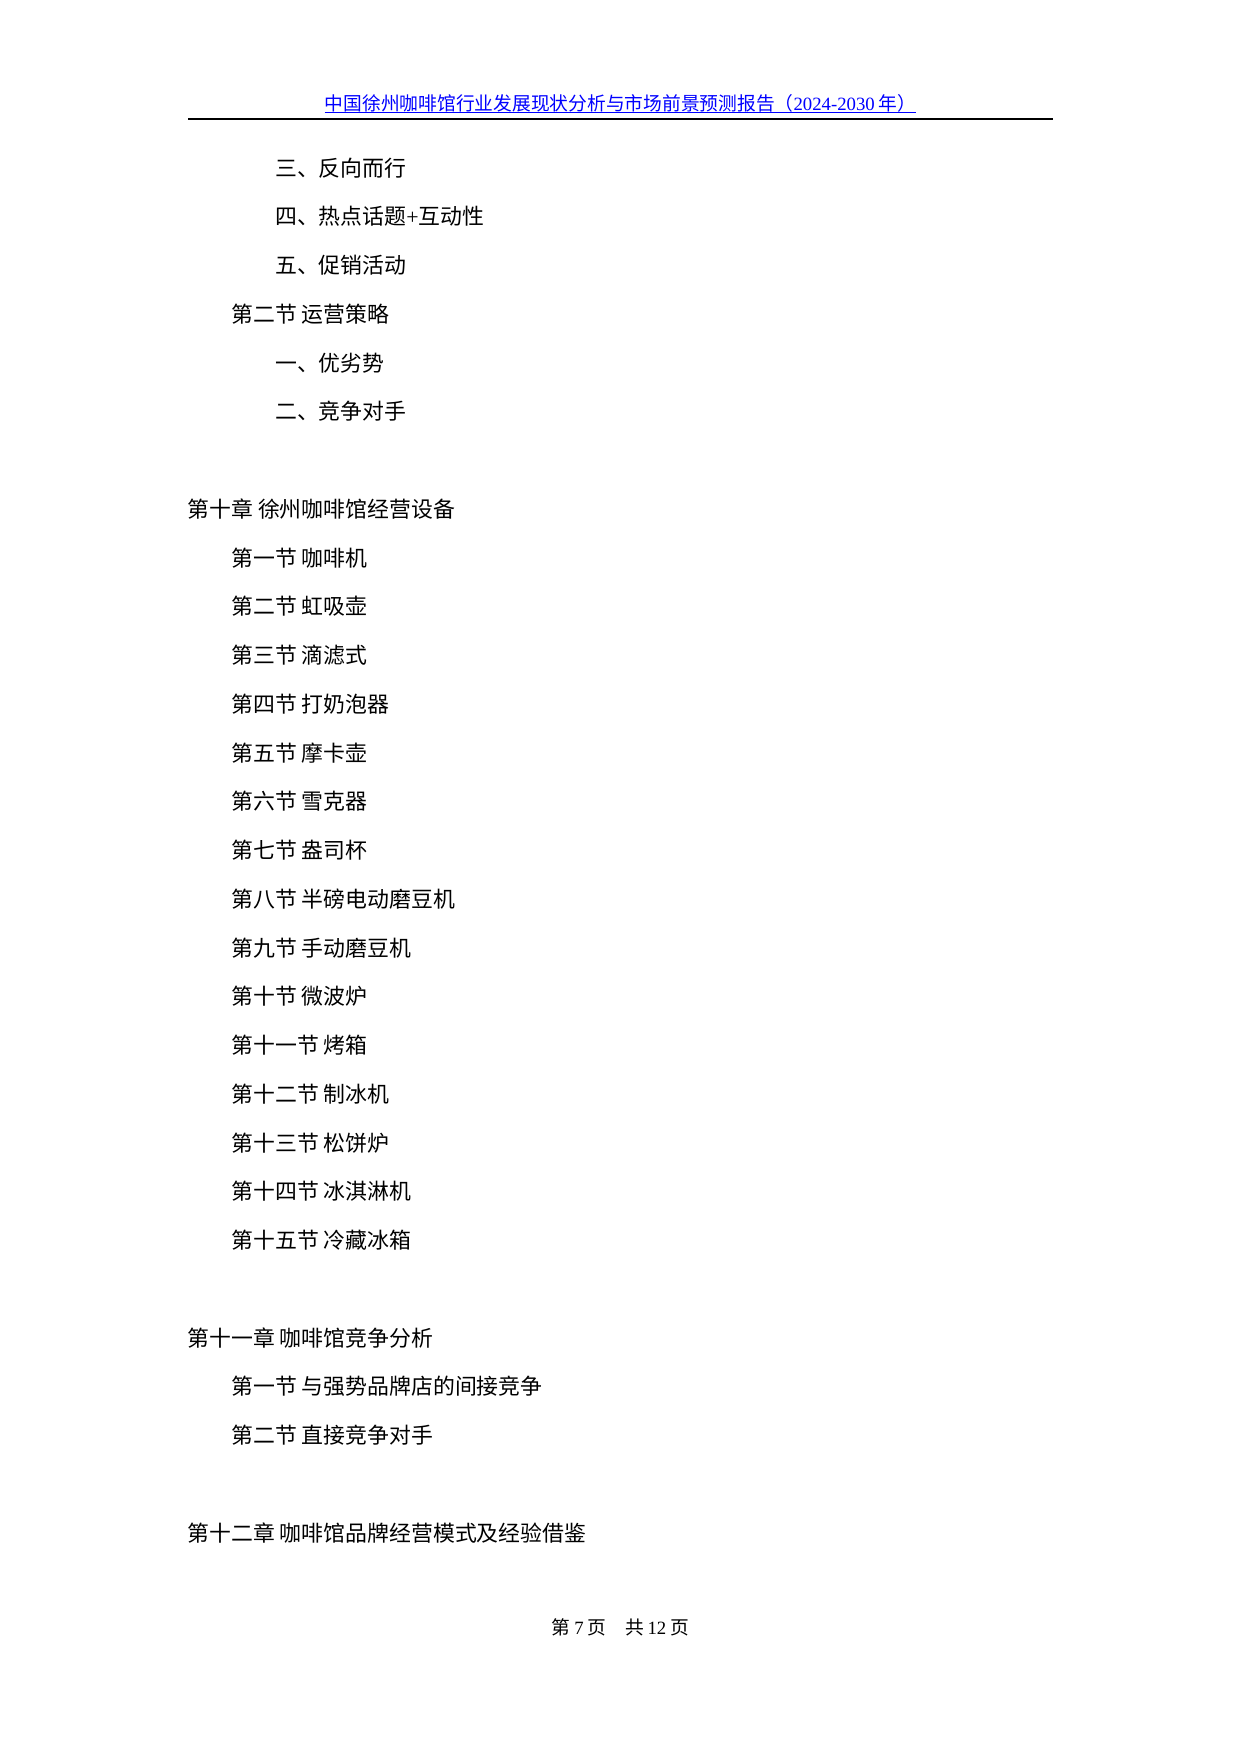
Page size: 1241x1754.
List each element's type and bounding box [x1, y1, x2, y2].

text [187, 150, 1053, 1548]
